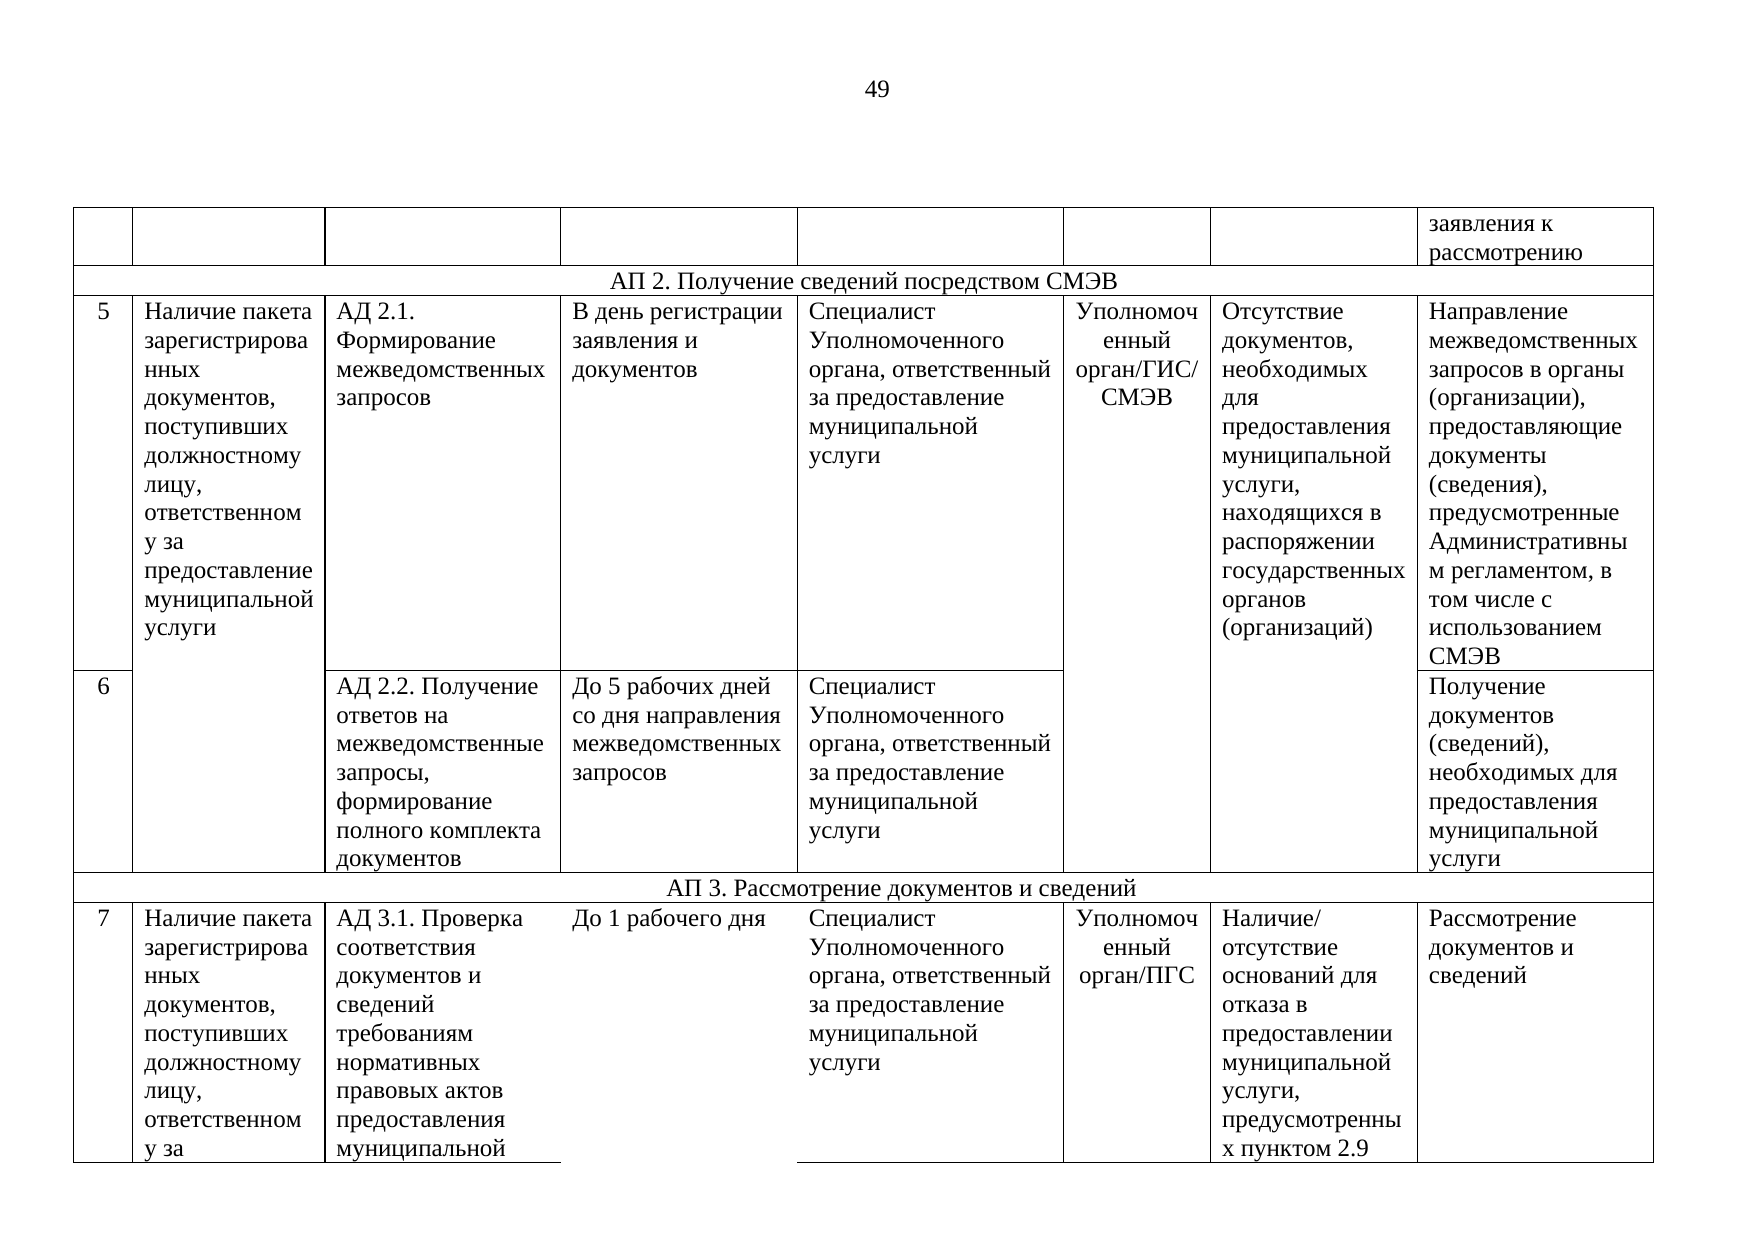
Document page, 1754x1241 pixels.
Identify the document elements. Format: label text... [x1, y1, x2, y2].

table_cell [797, 903, 1063, 1162]
table_cell До 5 рабочих дней со дня направления межведомственных запросов [561, 671, 797, 872]
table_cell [1211, 903, 1417, 1162]
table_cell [798, 208, 1063, 265]
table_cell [326, 208, 560, 265]
table_cell 5 [74, 296, 132, 670]
table_cell Отсутствие документов, необходимых для предоставления муниципальной услуги, находящихся в распоряжении государственных органов (организаций) [1211, 296, 1417, 872]
table_cell АП 3. Рассмотрение документов и сведений [74, 873, 1653, 902]
table_cell АП 2. Получение сведений посредством СМЭВ [74, 266, 1653, 295]
table_cell 4 [74, 208, 132, 265]
table_cell Получение документов (сведений), необходимых для предоставления муниципальной услуги [1418, 671, 1653, 872]
table_cell Специалист Уполномоченного органа, ответственный за предоставление муниципальной услуги [798, 671, 1063, 872]
table_cell 6 [74, 671, 132, 872]
table_cell 7 [74, 903, 132, 1162]
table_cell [326, 903, 561, 1162]
table_cell Направление межведомственных запросов в органы (организации), предоставляющие документы (сведения), предусмотренные Административным регламентом, в том числе с использованием СМЭВ [1418, 296, 1653, 670]
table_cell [133, 903, 324, 1162]
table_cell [1064, 903, 1210, 1162]
table_cell Специалист Уполномоченного органа, ответственный за предоставление муниципальной услуги [798, 296, 1063, 670]
table_cell АД 2.2. Получение ответов на межведомственные запросы, формирование полного комплекта документов [326, 671, 560, 872]
table_cell АД 2.1. Формирование межведомственных запросов [326, 296, 560, 670]
table_cell До 1 рабочего дня [561, 903, 797, 1162]
table_cell Наличие пакета зарегистрированных документов, поступивших должностному лицу, ответственному за предоставление муниципальной услуги [133, 296, 324, 872]
table_cell Уполномоченный орган/ГИС/СМЭВ [1064, 296, 1210, 872]
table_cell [1418, 903, 1653, 1162]
table_cell В день регистрации заявления и документов [561, 296, 797, 670]
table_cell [1418, 208, 1653, 265]
